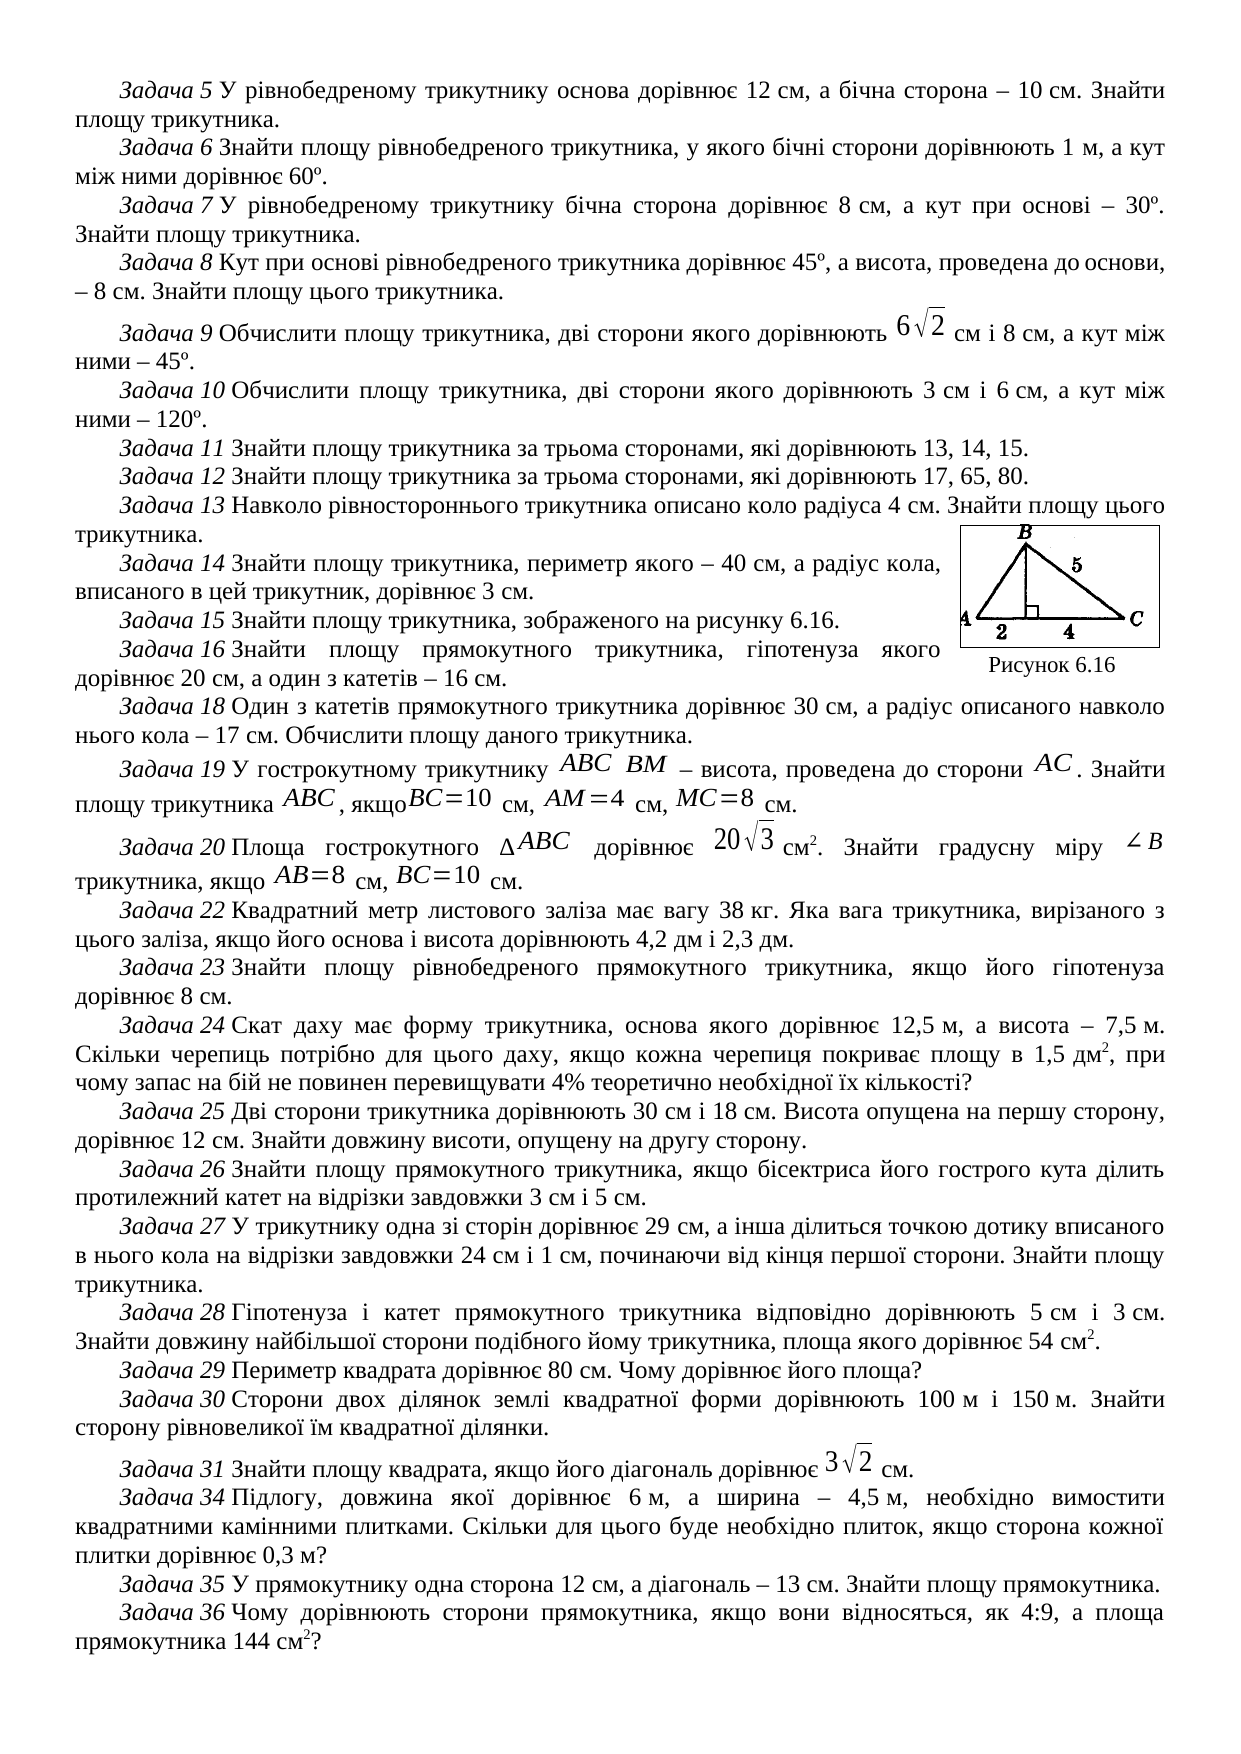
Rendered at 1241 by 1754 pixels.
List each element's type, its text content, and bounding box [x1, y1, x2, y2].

list Задача 35 У прямокутнику одна сторона , а діагональ – . Знайти площу прямокутника. [75, 1569, 1165, 1597]
list Задача 24 Скат даху має форму трикутника, основа якого дорівнює 12,5 м, а висота – 7,5 м. Скільки черепиць потрібно для цього даху, якщо кожна черепиця покриває площу в 1,5 дм2, при чому запас на бій не повинен перевищувати 4% теоретично необхідної їх кількості? [75, 1010, 1165, 1096]
list Задача 19 У гострокутному трикутнику – висота, проведена до сторони . Знайти площу трикутника , якщо см, см, см. [75, 749, 1165, 818]
list Задача 12 Знайти площу трикутника за трьома сторонами, які дорівнюють 17, 65, 80. [75, 461, 1165, 490]
list Задача 22 Квадратний метр листового заліза має вагу . Яка вага трикутника, вирізаного з цього заліза, якщо його основа і висота дорівнюють 4,2 дм і 2,3 дм. [75, 895, 1165, 952]
list Задача 28 Гіпотенуза і катет прямокутного трикутника відповідно дорівнюють і . Знайти довжину найбільшої сторони подібного йому трикутника, площа якого дорівнює 54 см2. [75, 1297, 1165, 1355]
list Задача 30 Сторони двох ділянок землі квадратної форми дорівнюють і . Знайти сторону рівновеликої їм квадратної ділянки. [75, 1384, 1165, 1441]
list Задача 34 Підлогу, довжина якої дорівнює , а ширина – 4,5 м, необхідно вимостити квадратними камінними плитками. Скільки для цього буде необхідно плиток, якщо сторона кожної плитки дорівнює 0,3 м? [75, 1482, 1165, 1569]
list Задача 6 Знайти площу рівнобедреного трикутника, у якого бічні сторони дорівнюють , а кут між ними дорівнює 60º. [75, 132, 1165, 190]
list Задача 5 У рівнобедреному трикутнику основа дорівнює , а бічна сторона – . Знайти площу трикутника. [75, 75, 1165, 132]
list Задача 36 Чому дорівнюють сторони прямокутника, якщо вони відносяться, як 4:9, а площа прямокутника 144 см2? [75, 1597, 1165, 1655]
list Задача 8 Кут при основі рівнобедреного трикутника дорівнює 45º, а висота, проведена до основи, – . Знайти площу цього трикутника. [75, 247, 1165, 305]
list Задача 7 У рівнобедреному трикутнику бічна сторона дорівнює , а кут при основі – 30º. Знайти площу трикутника. [75, 190, 1165, 247]
list Задача 20 Площа гострокутного ∆ дорівнює см2. Знайти градусну міру трикутника, якщо см, см. [75, 818, 1165, 895]
list Задача 14 Знайти площу трикутника, периметр якого – , а радіус кола, вписаного в цей трикутник, дорівнює . [75, 548, 1165, 605]
list Задача 31 Знайти площу квадрата, якщо його діагональ дорівнює см. [75, 1441, 1165, 1482]
list Задача 23 Знайти площу рівнобедреного прямокутного трикутника, якщо його гіпотенуза дорівнює . [75, 952, 1165, 1010]
list Задача 15 Знайти площу трикутника, зображеного на рисунку 6.16. [75, 605, 1165, 634]
list Задача 10 Обчислити площу трикутника, дві сторони якого дорівнюють і , а кут між ними – 120º. [75, 375, 1165, 433]
list Задача 29 Периметр квадрата дорівнює . Чому дорівнює його площа? [75, 1355, 1165, 1384]
list Задача 11 Знайти площу трикутника за трьома сторонами, які дорівнюють 13, 14, 15. [75, 433, 1165, 461]
list Задача 18 Один з катетів прямокутного трикутника дорівнює , а радіус описаного навколо нього кола – . Обчислити площу даного трикутника. [75, 691, 1165, 749]
list Задача 27 У трикутнику одна зі сторін дорівнює , а інша ділиться точкою дотику вписаного в нього кола на відрізки завдовжки і , починаючи від кінця першої сторони. Знайти площу трикутника. [75, 1211, 1165, 1297]
list Задача 25 Дві сторони трикутника дорівнюють і . Висота опущена на першу сторону, дорівнює . Знайти довжину висоти, опущену на другу сторону. [75, 1096, 1165, 1154]
list Задача 26 Знайти площу прямокутного трикутника, якщо бісектриса його гострого кута ділить протилежний катет на відрізки завдовжки і . [75, 1154, 1165, 1211]
list Задача 13 Навколо рівностороннього трикутника описано коло радіуса . Знайти площу цього трикутника. [75, 490, 1165, 548]
list Задача 9 Обчислити площу трикутника, дві сторони якого дорівнюють см і , а кут між ними – 45º. [75, 305, 1165, 375]
list Задача 16 Знайти площу прямокутного трикутника, гіпотенуза якого дорівнює , а один з катетів – . [75, 634, 1165, 691]
